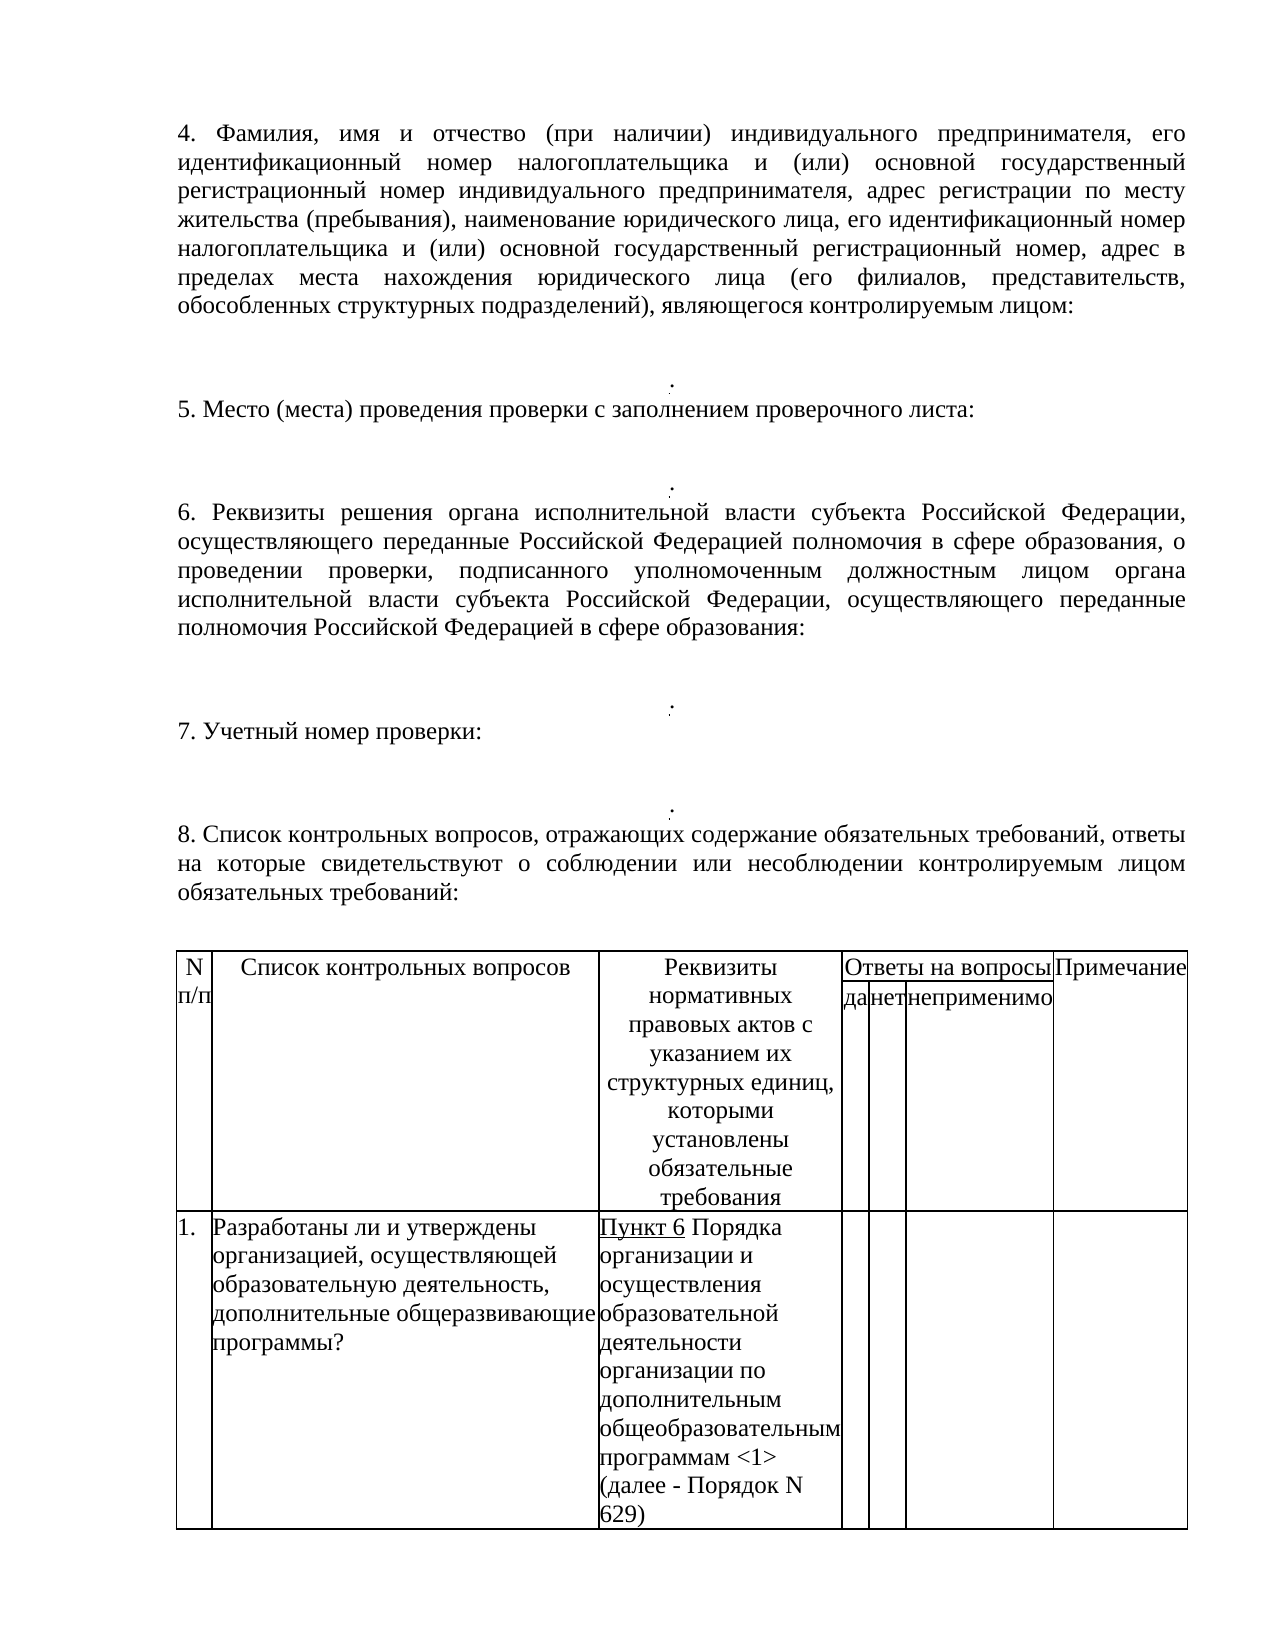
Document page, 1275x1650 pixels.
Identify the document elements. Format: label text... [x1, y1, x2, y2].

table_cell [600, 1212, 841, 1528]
text 4. Фамилия, имя и отчество (при наличии) индивидуального предпринимателя, его идентификационный номер налогоплательщика и (или) основной государственный регистрационный номер индивидуального предпринимателя, адрес регистрации по месту жительства (пребывания), наименование юридического лица, его идентификационный номер налогоплательщика и (или) основной государственный регистрационный номер, адрес в пределах места нахождения юридического лица (его филиалов, представительств, обособленных структурных подразделений), являющегося контролируемым лицом: [177, 118, 1186, 319]
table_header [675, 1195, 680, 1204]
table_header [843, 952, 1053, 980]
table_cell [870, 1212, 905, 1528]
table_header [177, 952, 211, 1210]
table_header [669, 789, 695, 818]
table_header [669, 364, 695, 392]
text 6. Реквизиты решения органа исполнительной власти субъекта Российской Федерации, осуществляющего переданные Российской Федерацией полномочия в сфере образования, о проведении проверки, подписанного уполномоченным должностным лицом органа исполнительной власти субъекта Российской Федерации, осуществляющего переданные полномочия Российской Федерацией в сфере образования: [177, 497, 1186, 641]
text 8. Список контрольных вопросов, отражающих содержание обязательных требований, ответы на которые свидетельствуют о соблюдении или несоблюдении контролируемым лицом обязательных требований: [177, 819, 1186, 906]
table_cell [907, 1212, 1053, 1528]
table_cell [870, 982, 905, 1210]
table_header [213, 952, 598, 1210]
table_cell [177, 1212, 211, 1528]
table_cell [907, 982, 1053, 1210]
text 5. Место (места) проведения проверки с заполнением проверочного листа: [177, 394, 1186, 423]
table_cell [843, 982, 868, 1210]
text 7. Учетный номер проверки: [177, 716, 1186, 745]
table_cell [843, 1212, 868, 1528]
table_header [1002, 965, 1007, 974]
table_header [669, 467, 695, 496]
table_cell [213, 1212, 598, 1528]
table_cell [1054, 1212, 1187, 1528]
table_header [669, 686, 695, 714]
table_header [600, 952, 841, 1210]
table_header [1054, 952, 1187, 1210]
